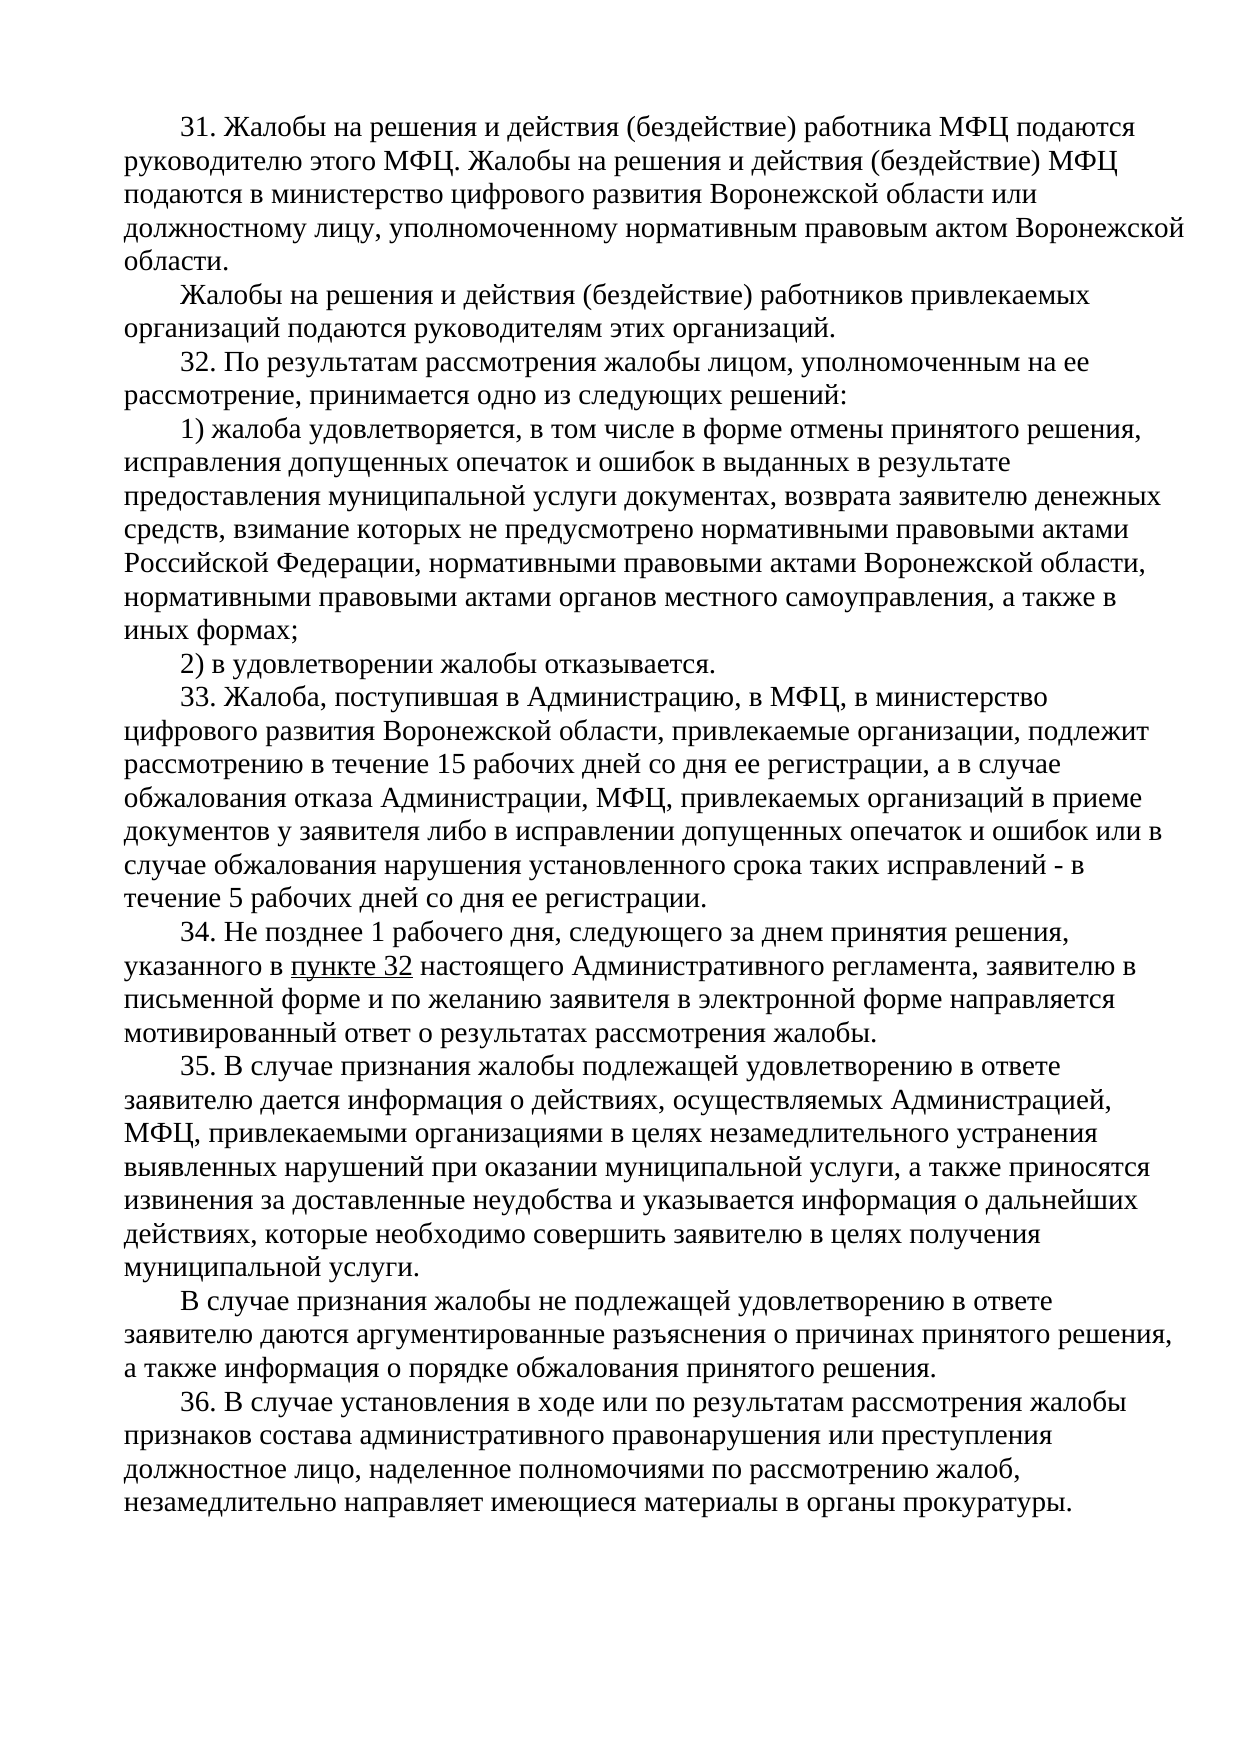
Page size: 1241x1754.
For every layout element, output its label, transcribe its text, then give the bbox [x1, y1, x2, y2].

text 35. В случае признания жалобы подлежащей удовлетворению в ответе заявителю дается информация о действиях, осуществляемых Администрацией, МФЦ, привлекаемыми организациями в целях незамедлительного устранения выявленных нарушений при оказании муниципальной услуги, а также приносятся извинения за доставленные неудобства и указывается информация о дальнейших действиях, которые необходимо совершить заявителю в целях получения муниципальной услуги. [124, 1048, 1187, 1283]
text 2) в удовлетворении жалобы отказывается. [124, 646, 1187, 679]
text 34. Не позднее 1 рабочего дня, следующего за днем принятия решения, указанного в пункте 32 настоящего Административного регламента, заявителю в письменной форме и по желанию заявителя в электронной форме направляется мотивированный ответ о результатах рассмотрения жалобы. [124, 914, 1187, 1048]
text 32. По результатам рассмотрения жалобы лицом, уполномоченным на ее рассмотрение, принимается одно из следующих решений: [124, 344, 1187, 411]
text 1) жалоба удовлетворяется, в том числе в форме отмены принятого решения, исправления допущенных опечаток и ошибок в выданных в результате предоставления муниципальной услуги документах, возврата заявителю денежных средств, взимание которых не предусмотрено нормативными правовыми актами Российской Федерации, нормативными правовыми актами Воронежской области, нормативными правовыми актами органов местного самоуправления, а также в иных формах; [124, 411, 1187, 646]
text Жалобы на решения и действия (бездействие) работников привлекаемых организаций подаются руководителям этих организаций. [124, 277, 1187, 344]
text 31. Жалобы на решения и действия (бездействие) работника МФЦ подаются руководителю этого МФЦ. Жалобы на решения и действия (бездействие) МФЦ подаются в министерство цифрового развития Воронежской области или должностному лицу, уполномоченному нормативным правовым актом Воронежской области. [124, 109, 1187, 277]
text 36. В случае установления в ходе или по результатам рассмотрения жалобы признаков состава административного правонарушения или преступления должностное лицо, наделенное полномочиями по рассмотрению жалоб, незамедлительно направляет имеющиеся материалы в органы прокуратуры. [124, 1384, 1187, 1518]
text 33. Жалоба, поступившая в Администрацию, в МФЦ, в министерство цифрового развития Воронежской области, привлекаемые организации, подлежит рассмотрению в течение 15 рабочих дней со дня ее регистрации, а в случае обжалования отказа Администрации, МФЦ, привлекаемых организаций в приеме документов у заявителя либо в исправлении допущенных опечаток и ошибок или в случае обжалования нарушения установленного срока таких исправлений - в течение 5 рабочих дней со дня ее регистрации. [124, 679, 1187, 914]
text В случае признания жалобы не подлежащей удовлетворению в ответе заявителю даются аргументированные разъяснения о причинах принятого решения, а также информация о порядке обжалования принятого решения. [124, 1283, 1187, 1384]
